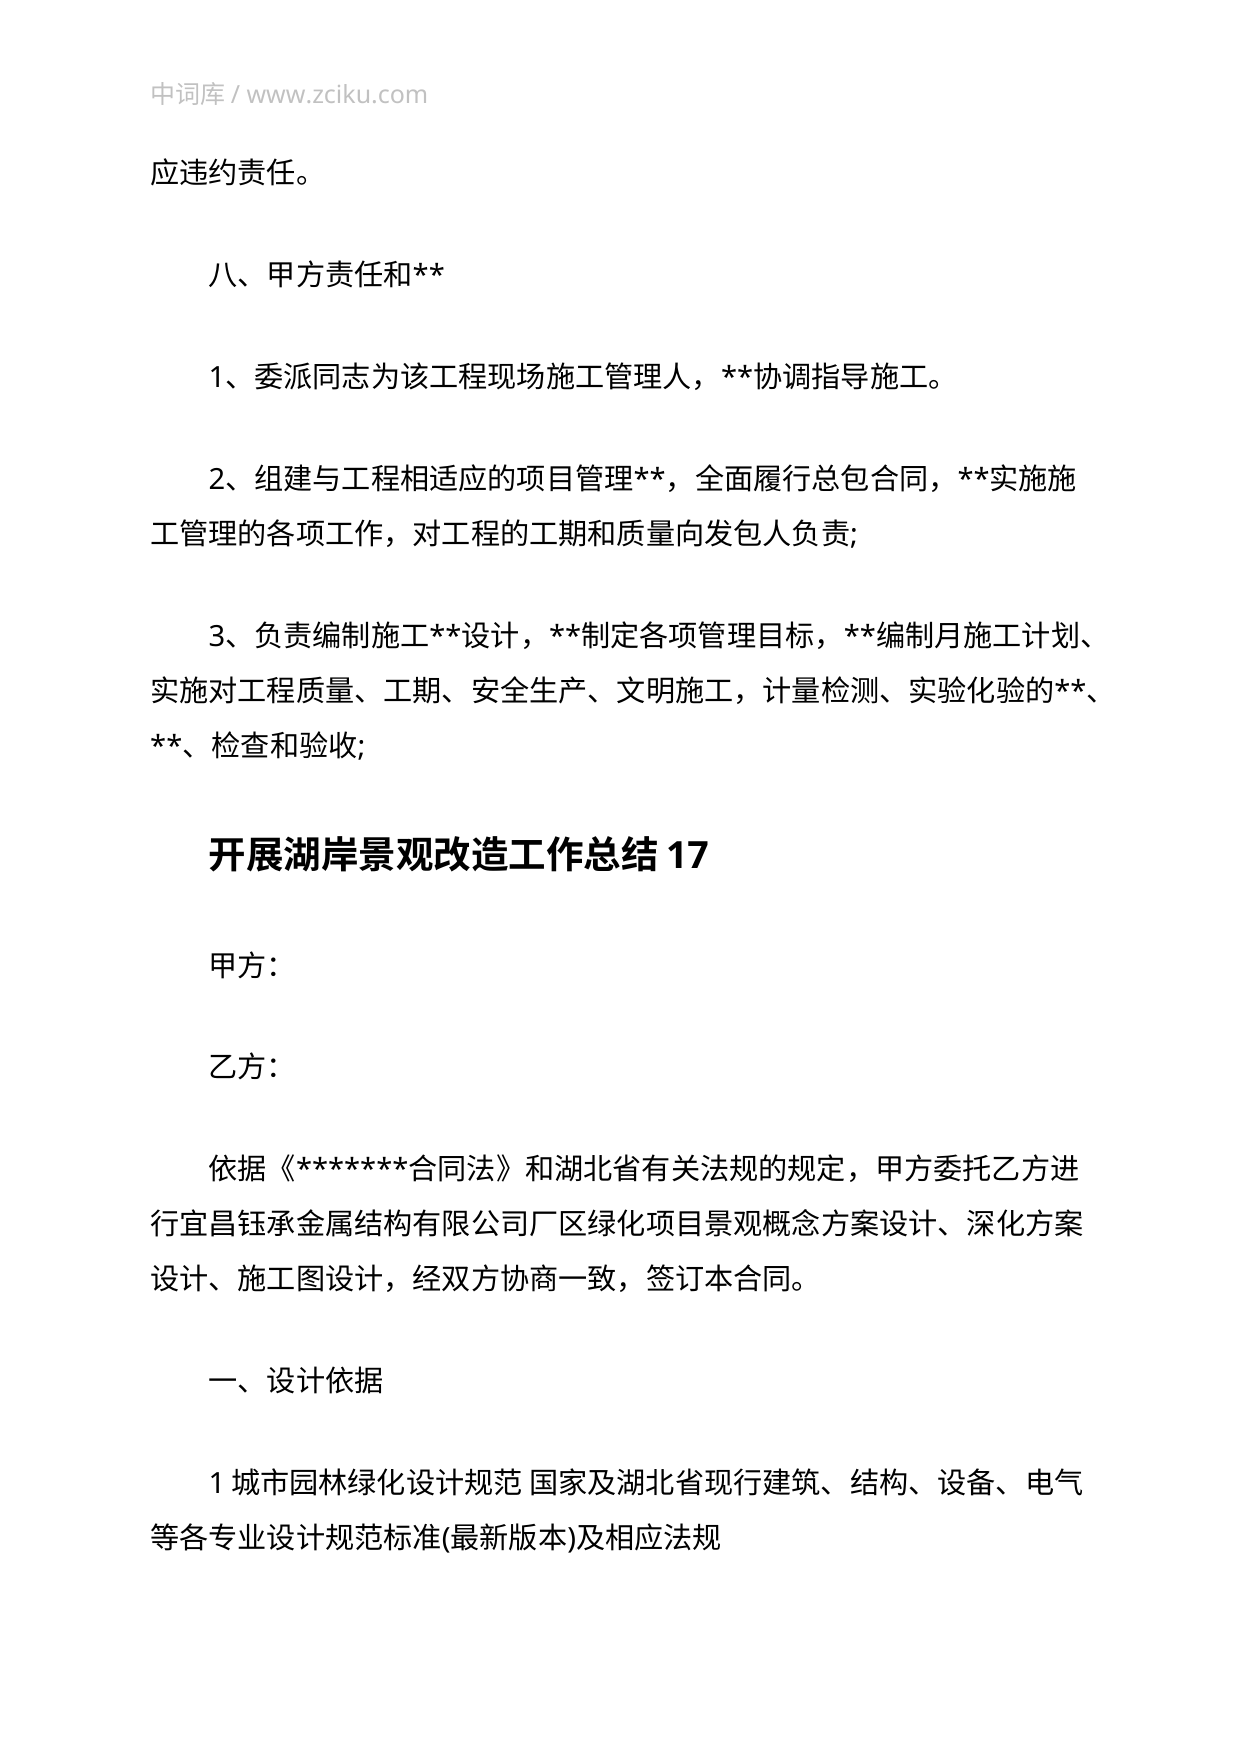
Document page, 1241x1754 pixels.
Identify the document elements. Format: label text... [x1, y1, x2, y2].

text 乙方： [150, 1044, 1090, 1086]
text 1、委派同志为该工程现场施工管理人，**协调指导施工。 [150, 354, 1090, 396]
text 开展湖岸景观改造工作总结17 [150, 825, 1090, 879]
text 2、组建与工程相适应的项目管理**，全面履行总包合同，**实施施工管理的各项工作，对工程的工期和质量向发包人负责; [150, 456, 1090, 553]
text 甲方： [150, 942, 1090, 984]
text 3、负责编制施工**设计，**制定各项管理目标，**编制月施工计划、实施对工程质量、工期、安全生产、文明施工，计量检测、实验化验的**、**、检查和验收; [150, 613, 1090, 765]
text 依据《*******合同法》和湖北省有关法规的规定，甲方委托乙方进行宜昌钰承金属结构有限公司厂区绿化项目景观概念方案设计、深化方案设计、施工图设计，经双方协商一致，签订本合同。 [150, 1146, 1090, 1298]
text 一、设计依据 [150, 1357, 1090, 1400]
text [150, 150, 1090, 192]
text 八、甲方责任和** [150, 252, 1090, 294]
text 1城市园林绿化设计规范 国家及湖北省现行建筑、结构、设备、电气等各专业设计规范标准(最新版本)及相应法规 [150, 1459, 1090, 1557]
